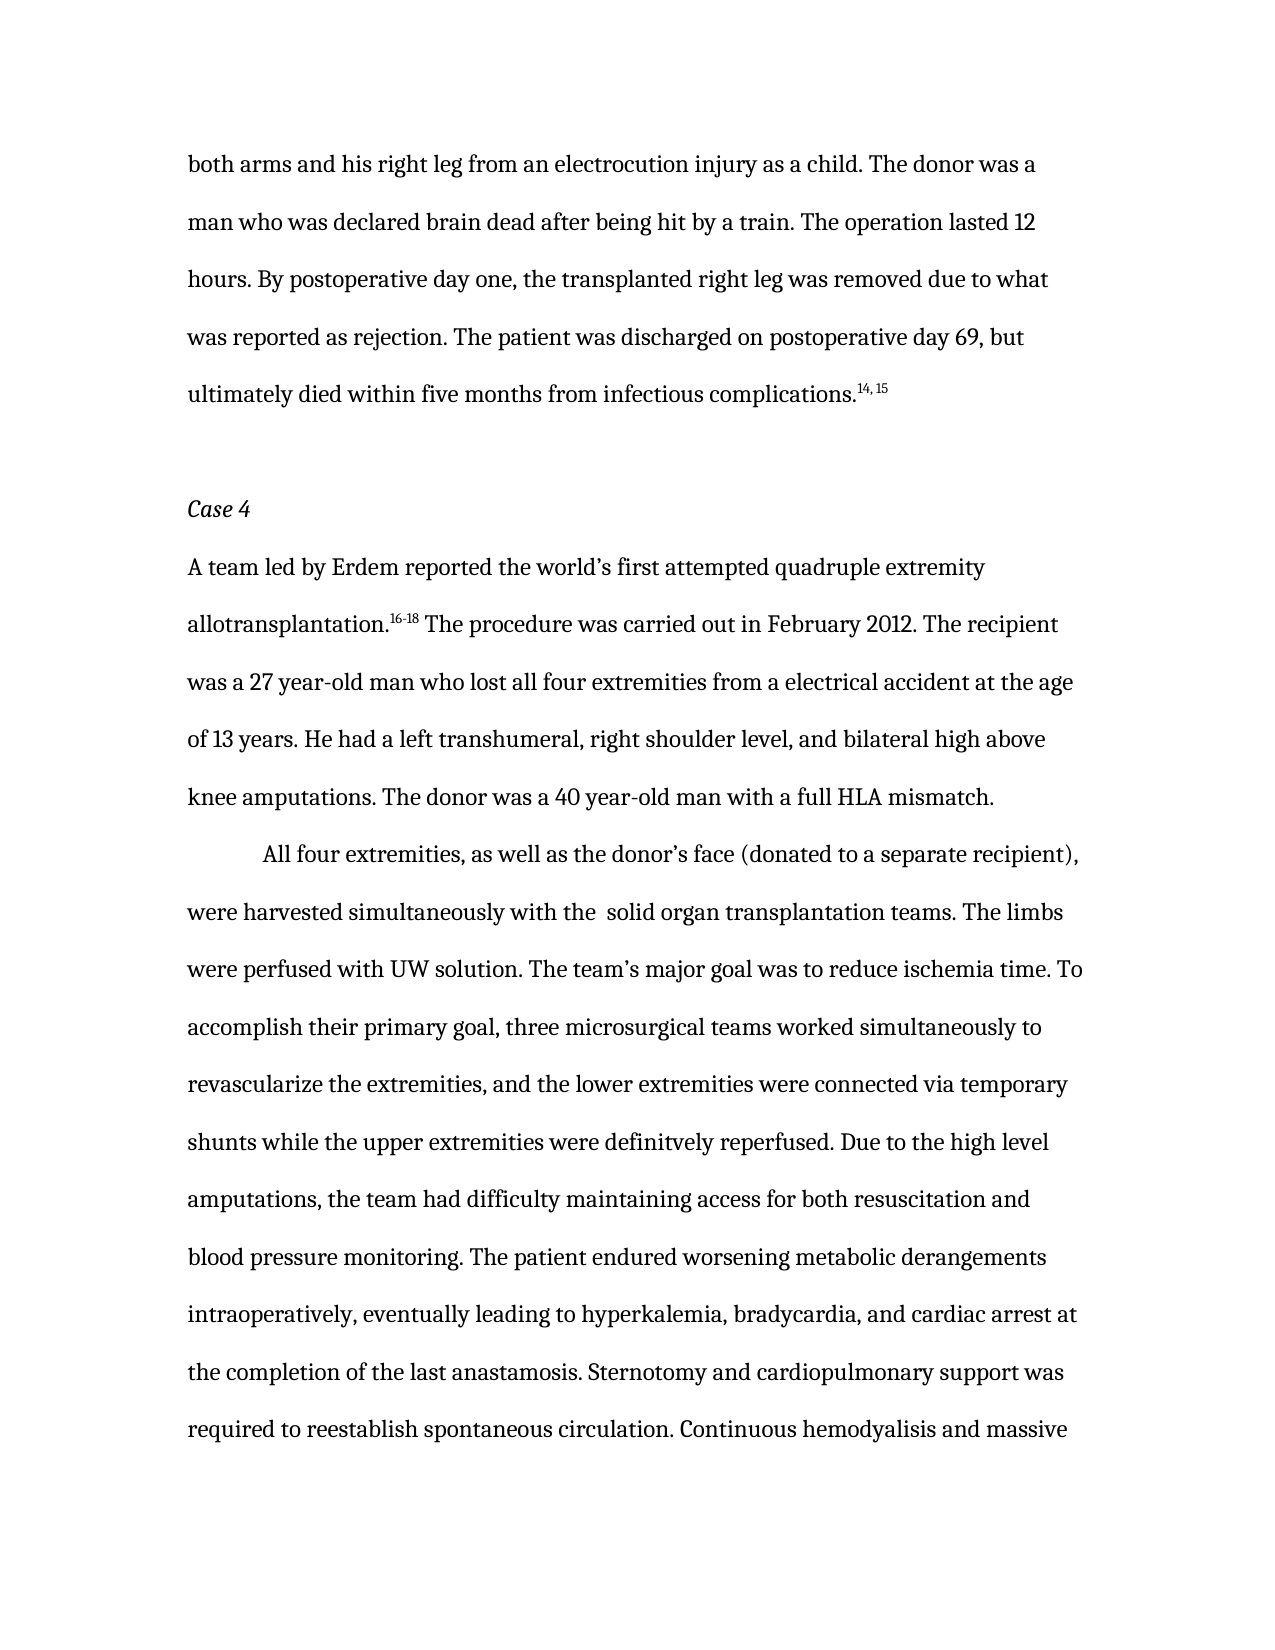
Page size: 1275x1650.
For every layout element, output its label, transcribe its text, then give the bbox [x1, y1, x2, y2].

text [187, 840, 1087, 1444]
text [187, 150, 1087, 409]
text Case 4 [187, 495, 1087, 524]
text A team led by Erdem reported the world’s first attempted quadruple extremity allotransplantation.16-18 The procedure was carried out in February 2012. The recipient was a 27 year-old man who lost all four extremities from a electrical accident at the age of 13 years. He had a left transhumeral, right shoulder level, and bilateral high above knee amputations. The donor was a 40 year-old man with a full HLA mismatch. [187, 552, 1087, 811]
